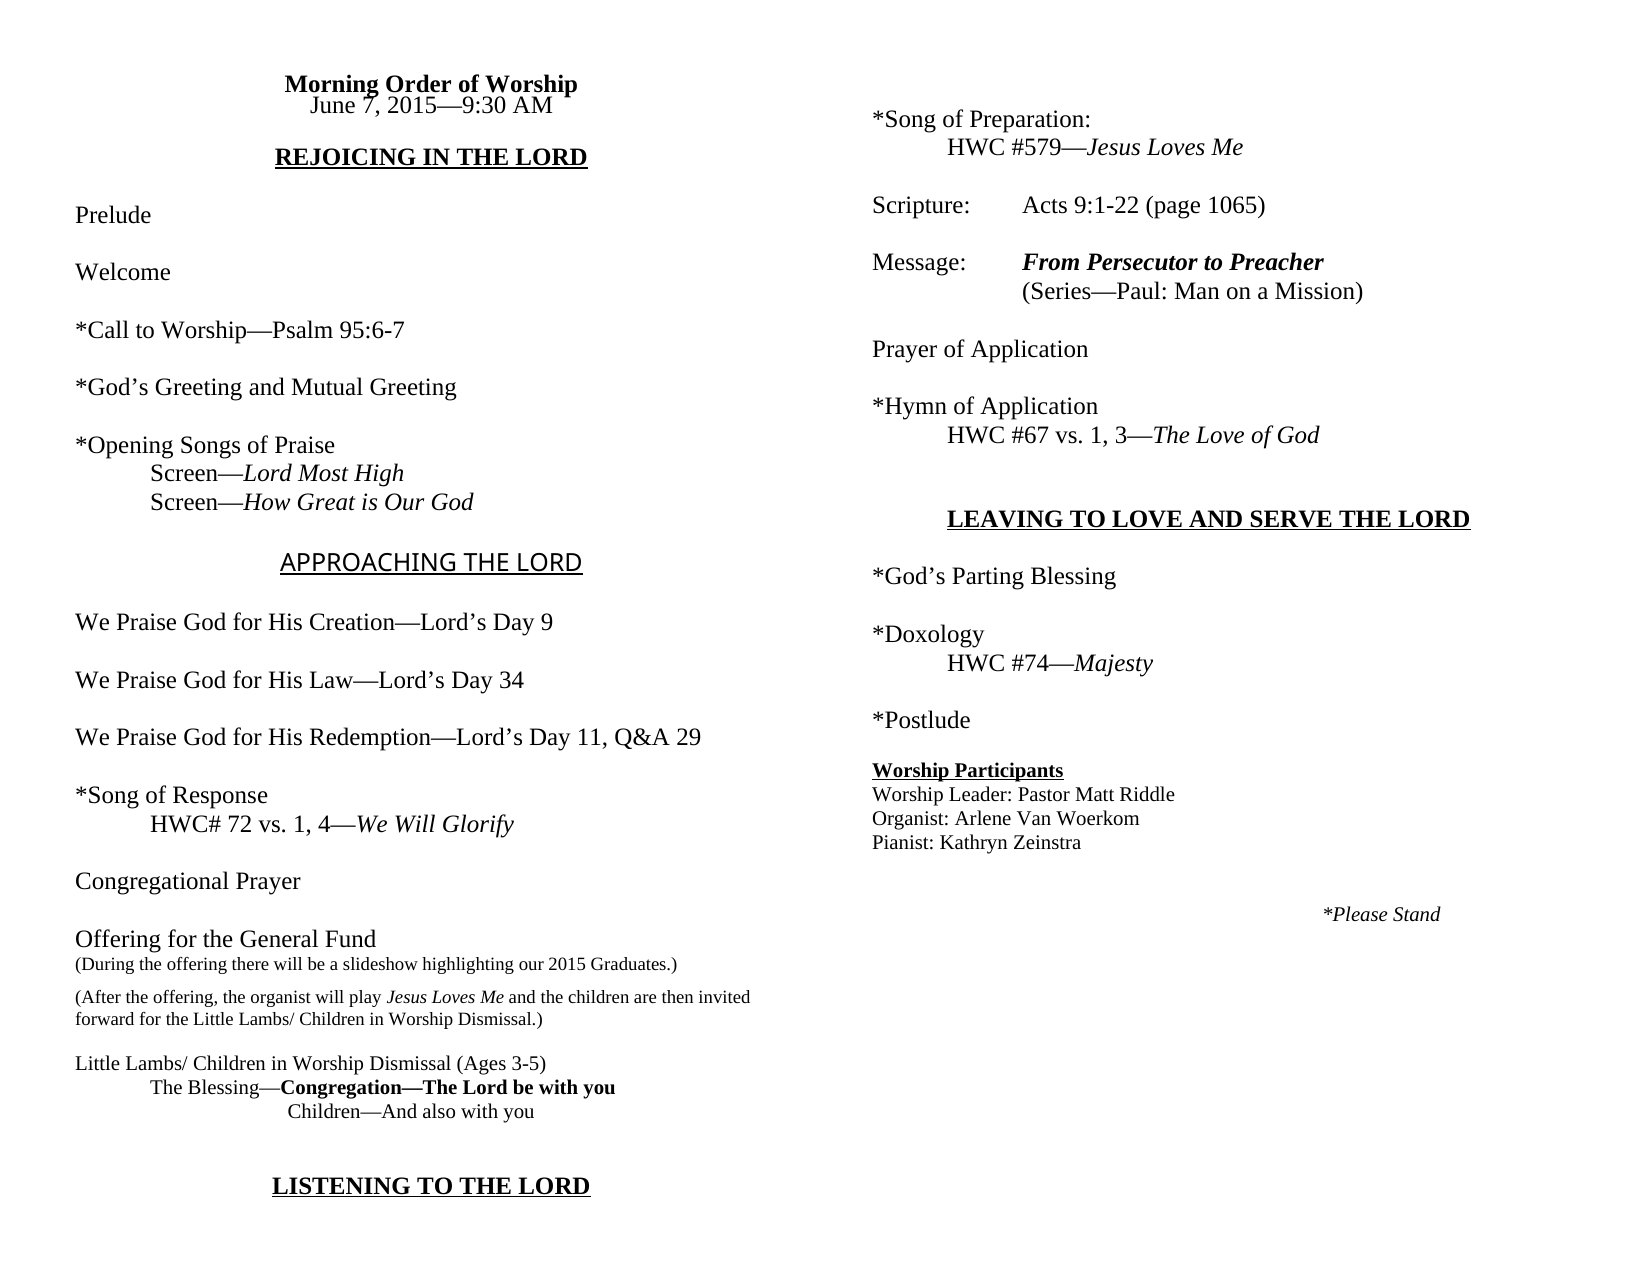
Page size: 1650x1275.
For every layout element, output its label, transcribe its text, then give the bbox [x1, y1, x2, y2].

text Morning Order of Worship [75, 75, 787, 97]
text Worship Leader: Pastor Matt Riddle [872, 782, 1575, 806]
text Prayer of Application [872, 334, 1575, 362]
text (Series—Paul: Man on a Mission) [872, 276, 1575, 305]
text *Postlude [872, 705, 1575, 734]
text Pianist: Kathryn Zeinstra [872, 830, 1575, 854]
text Screen—Lord Most High [75, 458, 787, 487]
subtitle REJOICING IN THE LORD [75, 142, 787, 171]
subtitle Worship Participants [872, 758, 1575, 782]
text *Please Stand [872, 902, 1575, 926]
text HWC #74—Majesty [872, 648, 1575, 676]
text Organist: Arlene Van Woerkom [872, 806, 1575, 830]
text Offering for the General Fund [75, 924, 787, 952]
text Children—And also with you [150, 1099, 787, 1123]
text Scripture: Acts 9:1-22 (page 1065) [872, 190, 1575, 219]
text (After the offering, the organist will play Jesus Loves Me and the children are then invited forward for the Little Lambs/ Children in Worship Dismissal.) [75, 986, 787, 1029]
text Welcome [75, 257, 787, 286]
text June 7, 2015—9:30 AM [75, 97, 787, 118]
text Little Lambs/ Children in Worship Dismissal (Ages 3-5) [75, 1051, 787, 1075]
text *God’s Parting Blessing [872, 561, 1575, 590]
text Message: From Persecutor to Preacher [872, 247, 1575, 276]
text *Song of Preparation: [872, 104, 1575, 132]
text *Song of Response [75, 780, 787, 809]
text LEAVING TO LOVE AND SERVE THE LORD [872, 504, 1575, 533]
text We Praise God for His Law—Lord’s Day 34 [75, 665, 787, 694]
text *Call to Worship—Psalm 95:6-7 [75, 315, 787, 343]
text HWC #579—Jesus Loves Me [872, 132, 1575, 161]
text HWC #67 vs. 1, 3—The Love of God [872, 420, 1575, 449]
text *Doxology [872, 619, 1575, 648]
text The Blessing—Congregation—The Lord be with you [75, 1075, 787, 1099]
text We Praise God for His Creation—Lord’s Day 9 [75, 607, 787, 636]
text *Hymn of Application [872, 391, 1575, 420]
text LISTENING TO THE LORD [75, 1171, 787, 1200]
text We Praise God for His Redemption—Lord’s Day 11, Q&A 29 [75, 722, 787, 751]
subtitle APPROACHING THE LORD [75, 545, 787, 579]
text Prelude [75, 200, 787, 228]
text HWC# 72 vs. 1, 4—We Will Glorify [75, 809, 787, 837]
text Screen—How Great is Our God [75, 487, 787, 516]
text *God’s Greeting and Mutual Greeting [75, 372, 787, 401]
text *Opening Songs of Praise [75, 430, 787, 458]
text (During the offering there will be a slideshow highlighting our 2015 Graduates.) [75, 952, 787, 974]
text Congregational Prayer [75, 866, 787, 895]
